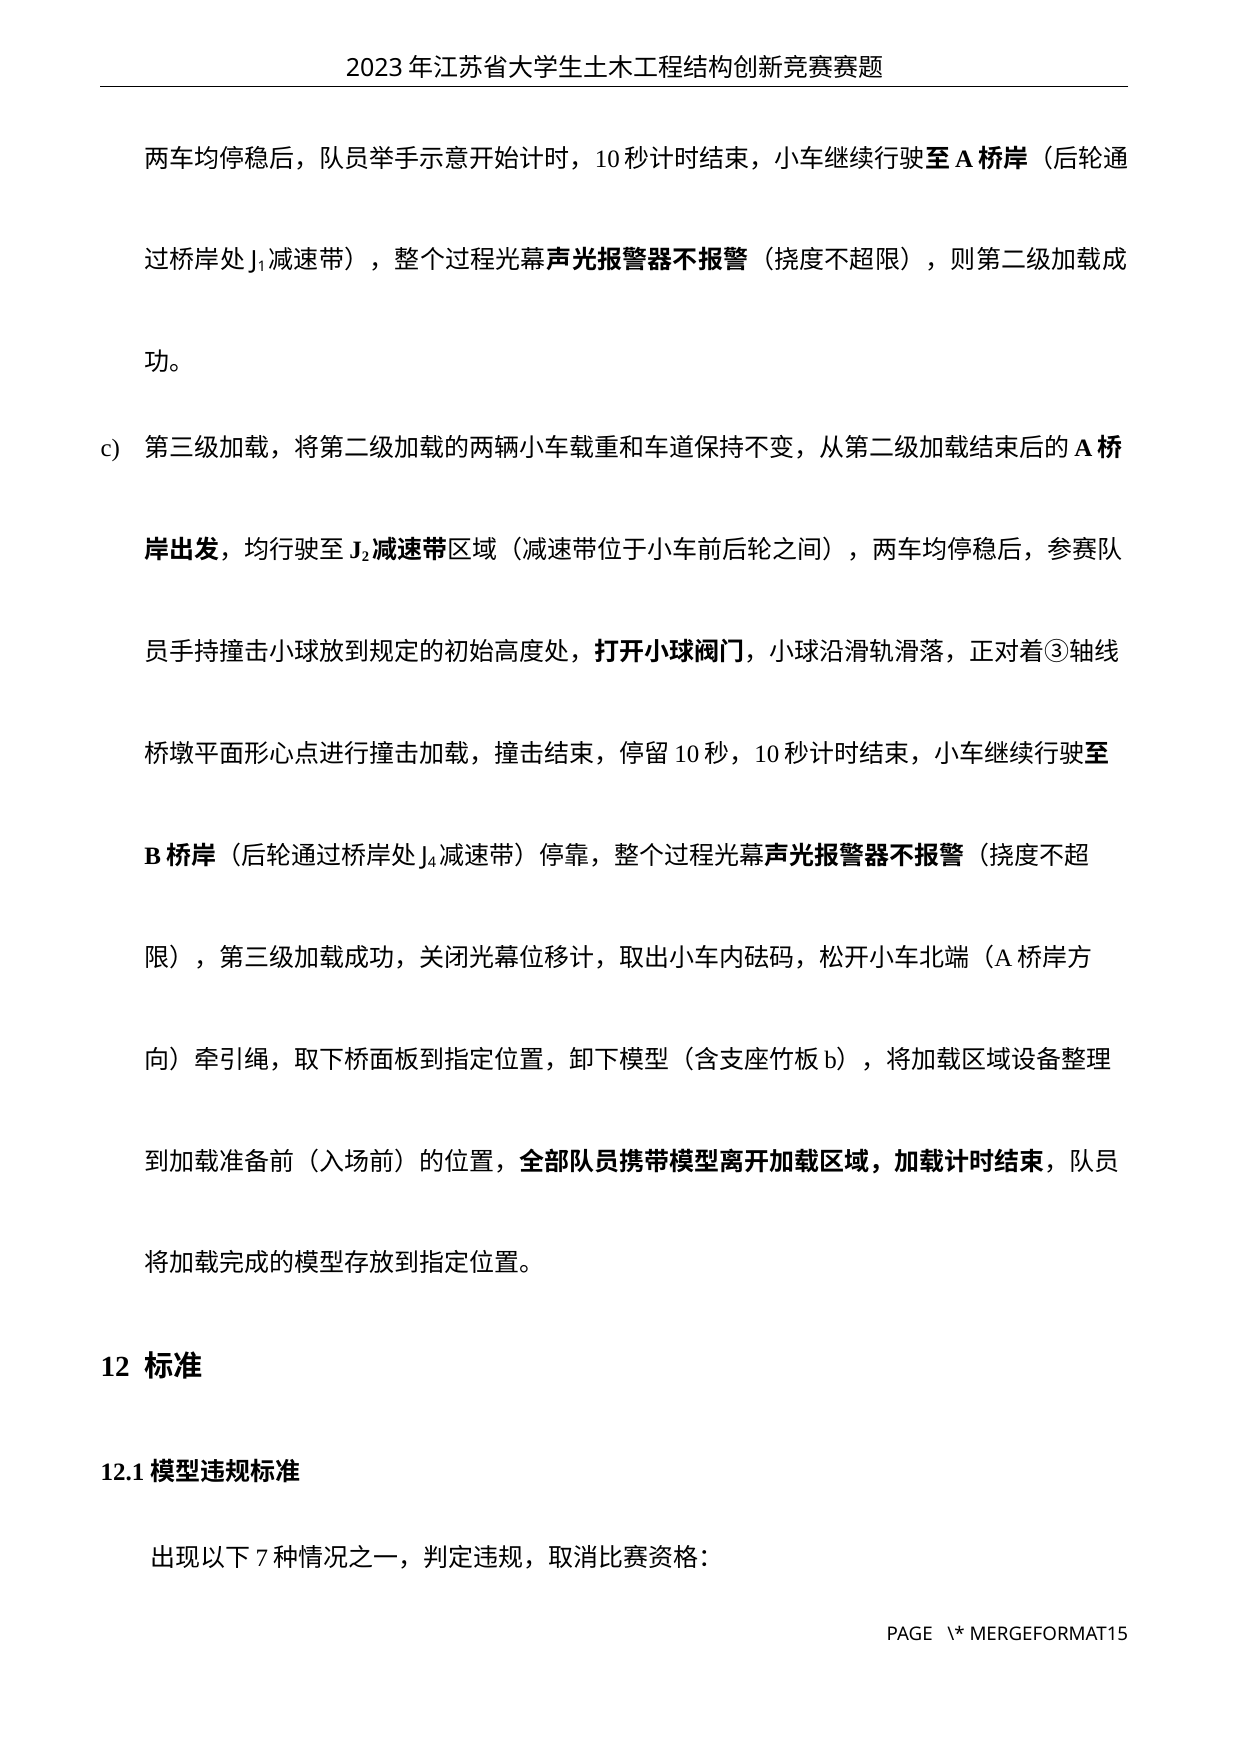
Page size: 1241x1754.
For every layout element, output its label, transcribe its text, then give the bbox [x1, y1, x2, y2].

subtitle 模型违规标准 [100, 1436, 1128, 1504]
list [100, 122, 1128, 394]
list 第三级加载，将第二级加载的两辆小车载重和车道保持不变，从第二级加载结束后的A桥岸出发，均行驶至J2减速带区域（减速带位于小车前后轮之间），两车均停稳后，参赛队员手持撞击小球放到规定的初始高度处，打开小球阀门，小球沿滑轨滑落，正对着③轴线桥墩平面形心点进行撞击加载，撞击结束，停留10秒，10秒计时结束，小车继续行驶至B桥岸（后轮通过桥岸处J4减速带）停靠，整个过程光幕声光报警器不报警（挠度不超限），第三级加载成功，关闭光幕位移计，取出小车内砝码，松开小车北端（A桥岸方向）牵引绳，取下桥面板到指定位置，卸下模型（含支座竹板b），将加载区域设备整理到加载准备前（入场前）的位置，全部队员携带模型离开加载区域，加载计时结束，队员将加载完成的模型存放到指定位置。 [100, 412, 1128, 1295]
subtitle 标准 [100, 1330, 1128, 1398]
text 出现以下7种情况之一，判定违规，取消比赛资格： [100, 1522, 1128, 1590]
